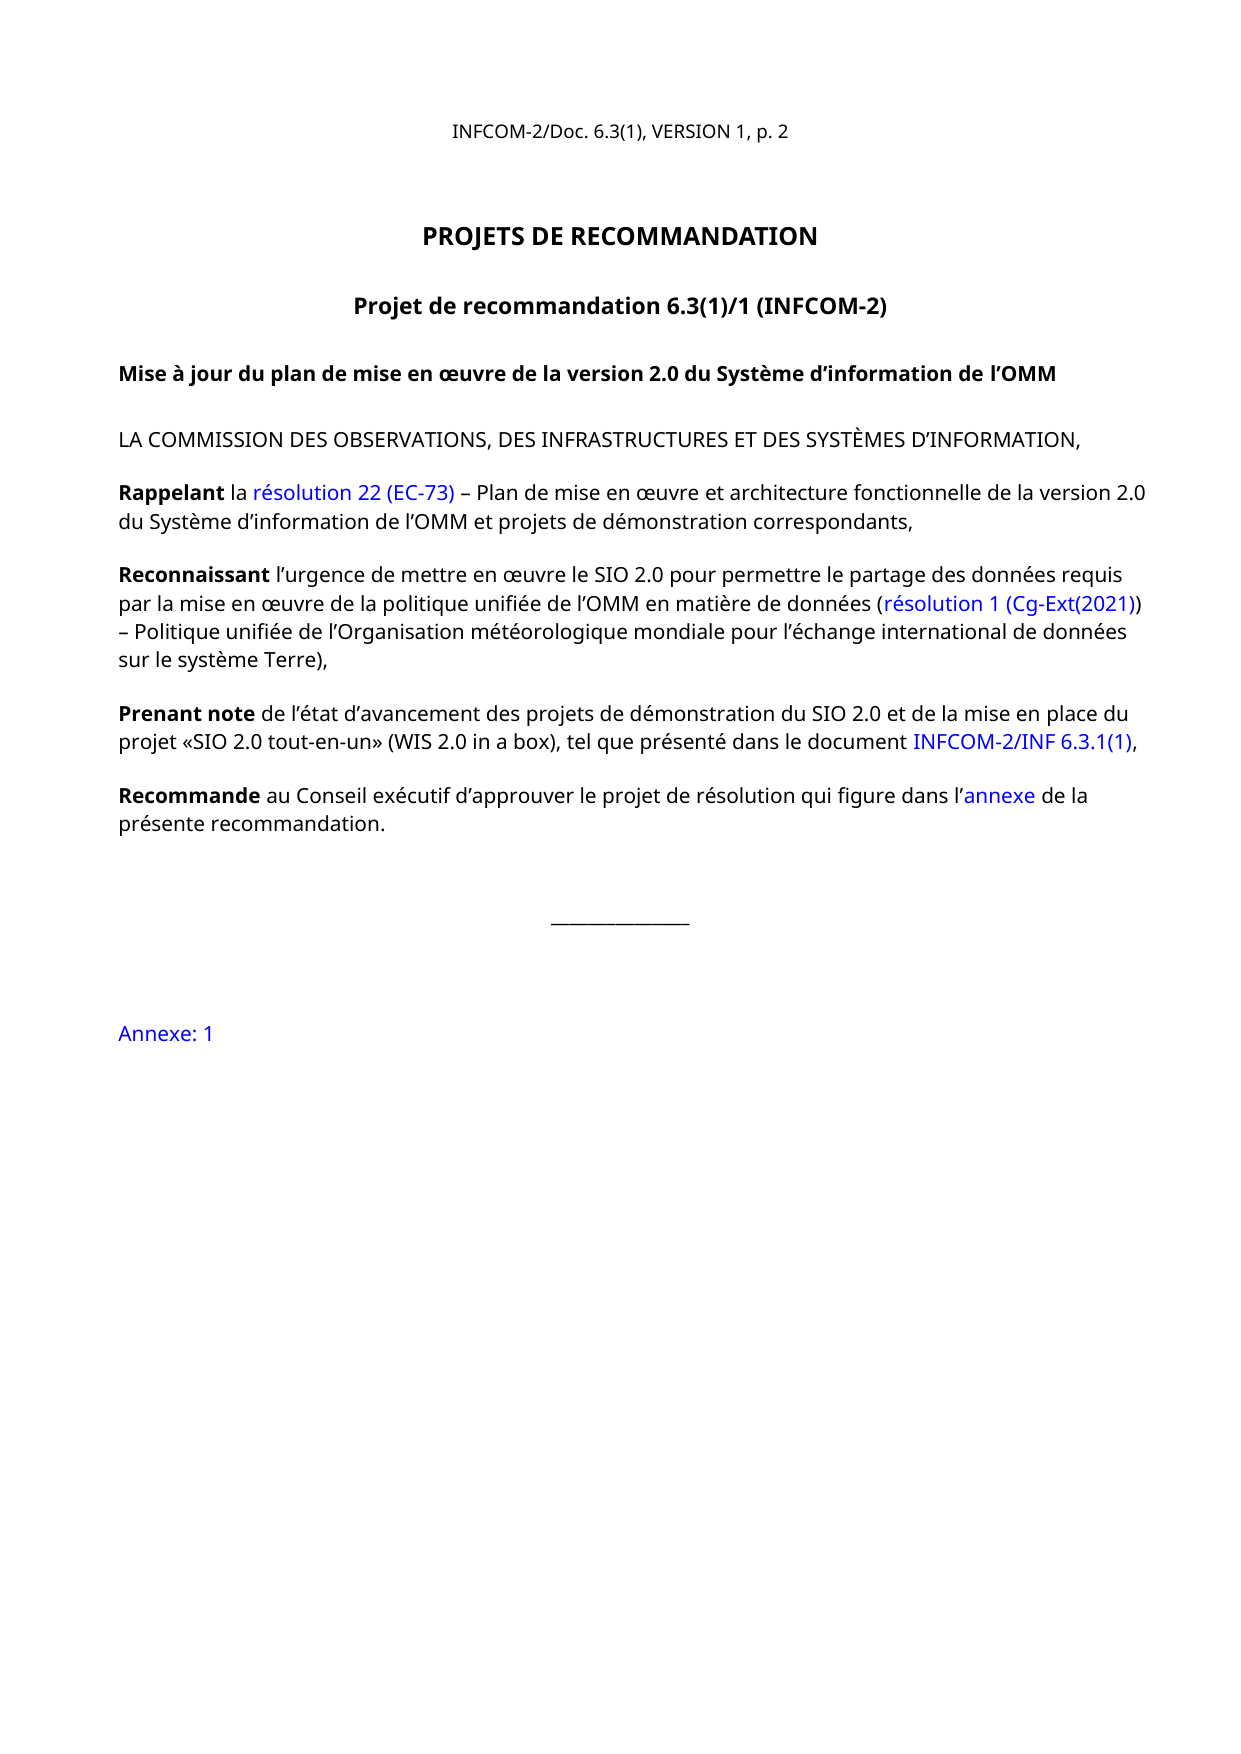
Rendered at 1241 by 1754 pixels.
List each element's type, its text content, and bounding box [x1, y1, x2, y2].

text Mise à jour du plan de mise en œuvre de la version 2.0 du Système d’information de l’OMM [118, 359, 1122, 387]
text Recommande au Conseil exécutif d’approuver le projet de résolution qui figure dans l’annexe de la présente recommandation. [118, 781, 1122, 838]
subtitle Projet de recommandation 6.3(1)/1 (INFCOM-2) [118, 290, 1122, 321]
text Reconnaissant l’urgence de mettre en œuvre le SIO 2.0 pour permettre le partage des données requis par la mise en œuvre de la politique unifiée de l’OMM en matière de données (résolution 1 (Cg-Ext(2021)) – Politique unifiée de l’Organisation météorologique mondiale pour l’échange international de données sur le système Terre), [118, 560, 1152, 674]
text Rappelant la résolution 22 (EC-73) – Plan de mise en œuvre et architecture fonctionnelle de la version 2.0 du Système d’information de l’OMM et projets de démonstration correspondants, [118, 478, 1152, 535]
text _______________ [118, 900, 1122, 929]
subtitle PROJETS DE RECOMMANDATION [118, 219, 1122, 253]
text LA COMMISSION DES OBSERVATIONS, DES INFRASTRUCTURES ET DES SYSTÈMES D’INFORMATION, [118, 425, 1122, 453]
text Prenant note de l’état d’avancement des projets de démonstration du SIO 2.0 et de la mise en place du projet «SIO 2.0 tout-en-un» (WIS 2.0 in a box), tel que présenté dans le document INFCOM-2/INF 6.3.1(1), [118, 699, 1152, 756]
text Annexe: 1 [118, 1019, 1122, 1048]
